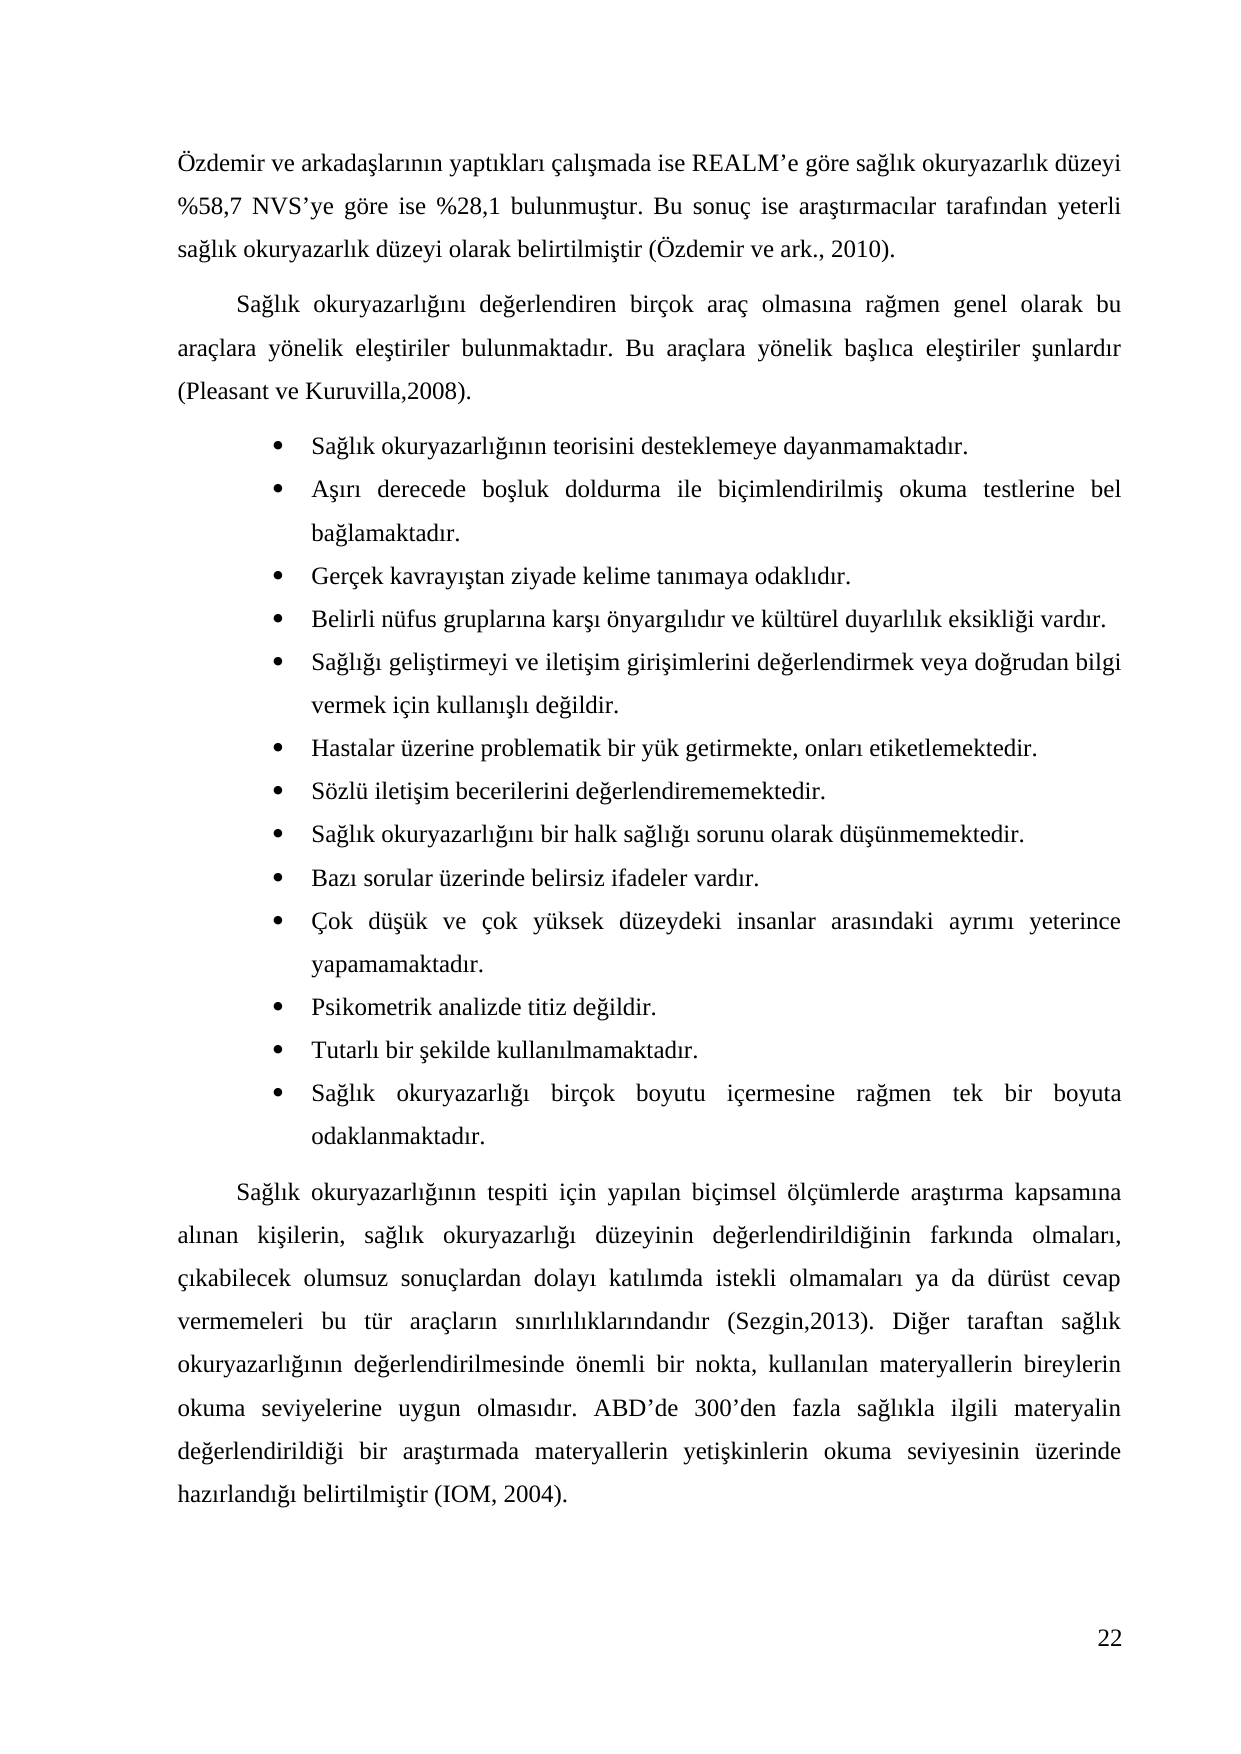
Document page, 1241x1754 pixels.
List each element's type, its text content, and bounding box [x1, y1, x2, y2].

text Özdemir ve arkadaşlarının yaptıkları çalışmada ise REALM’e göre sağlık okuryazarlık düzeyi %58,7 NVS’ye göre ise %28,1 bulunmuştur. Bu sonuç ise araştırmacılar tarafından yeterli sağlık okuryazarlık düzeyi olarak belirtilmiştir (Özdemir ve ark., 2010). [177, 148, 1122, 263]
list Aşırı derecede boşluk doldurma ile biçimlendirilmiş okuma testlerine bel bağlamaktadır. [274, 474, 1122, 546]
list Sağlık okuryazarlığını bir halk sağlığı sorunu olarak düşünmemektedir. [274, 819, 1122, 848]
text Sağlık okuryazarlığının tespiti için yapılan biçimsel ölçümlerde araştırma kapsamına alınan kişilerin, sağlık okuryazarlığı düzeyinin değerlendirildiğinin farkında olmaları, çıkabilecek olumsuz sonuçlardan dolayı katılımda istekli olmamaları ya da dürüst cevap vermemeleri bu tür araçların sınırlılıklarındandır (Sezgin,2013). Diğer taraftan sağlık okuryazarlığının değerlendirilmesinde önemli bir nokta, kullanılan materyallerin bireylerin okuma seviyelerine uygun olmasıdır. ABD’de 300’den fazla sağlıkla ilgili materyalin değerlendirildiği bir araştırmada materyallerin yetişkinlerin okuma seviyesinin üzerinde hazırlandığı belirtilmiştir (IOM, 2004). [177, 1177, 1122, 1508]
list Bazı sorular üzerinde belirsiz ifadeler vardır. [274, 863, 1122, 891]
text Sağlık okuryazarlığını değerlendiren birçok araç olmasına rağmen genel olarak bu araçlara yönelik eleştiriler bulunmaktadır. Bu araçlara yönelik başlıca eleştiriler şunlardır (Pleasant ve Kuruvilla,2008). [177, 289, 1122, 404]
list Hastalar üzerine problematik bir yük getirmekte, onları etiketlemektedir. [274, 733, 1122, 762]
list Psikometrik analizde titiz değildir. [274, 992, 1122, 1021]
list Gerçek kavrayıştan ziyade kelime tanımaya odaklıdır. [274, 561, 1122, 589]
list Sağlık okuryazarlığı birçok boyutu içermesine rağmen tek bir boyuta odaklanmaktadır. [274, 1078, 1122, 1150]
list Çok düşük ve çok yüksek düzeydeki insanlar arasındaki ayrımı yeterince yapamamaktadır. [274, 906, 1122, 978]
list Sağlığı geliştirmeyi ve iletişim girişimlerini değerlendirmek veya doğrudan bilgi vermek için kullanışlı değildir. [274, 647, 1122, 719]
list Belirli nüfus gruplarına karşı önyargılıdır ve kültürel duyarlılık eksikliği vardır. [274, 604, 1122, 633]
list Sağlık okuryazarlığının teorisini desteklemeye dayanmamaktadır. [274, 431, 1122, 460]
list Sözlü iletişim becerilerini değerlendirememektedir. [274, 776, 1122, 805]
list Tutarlı bir şekilde kullanılmamaktadır. [274, 1035, 1122, 1064]
